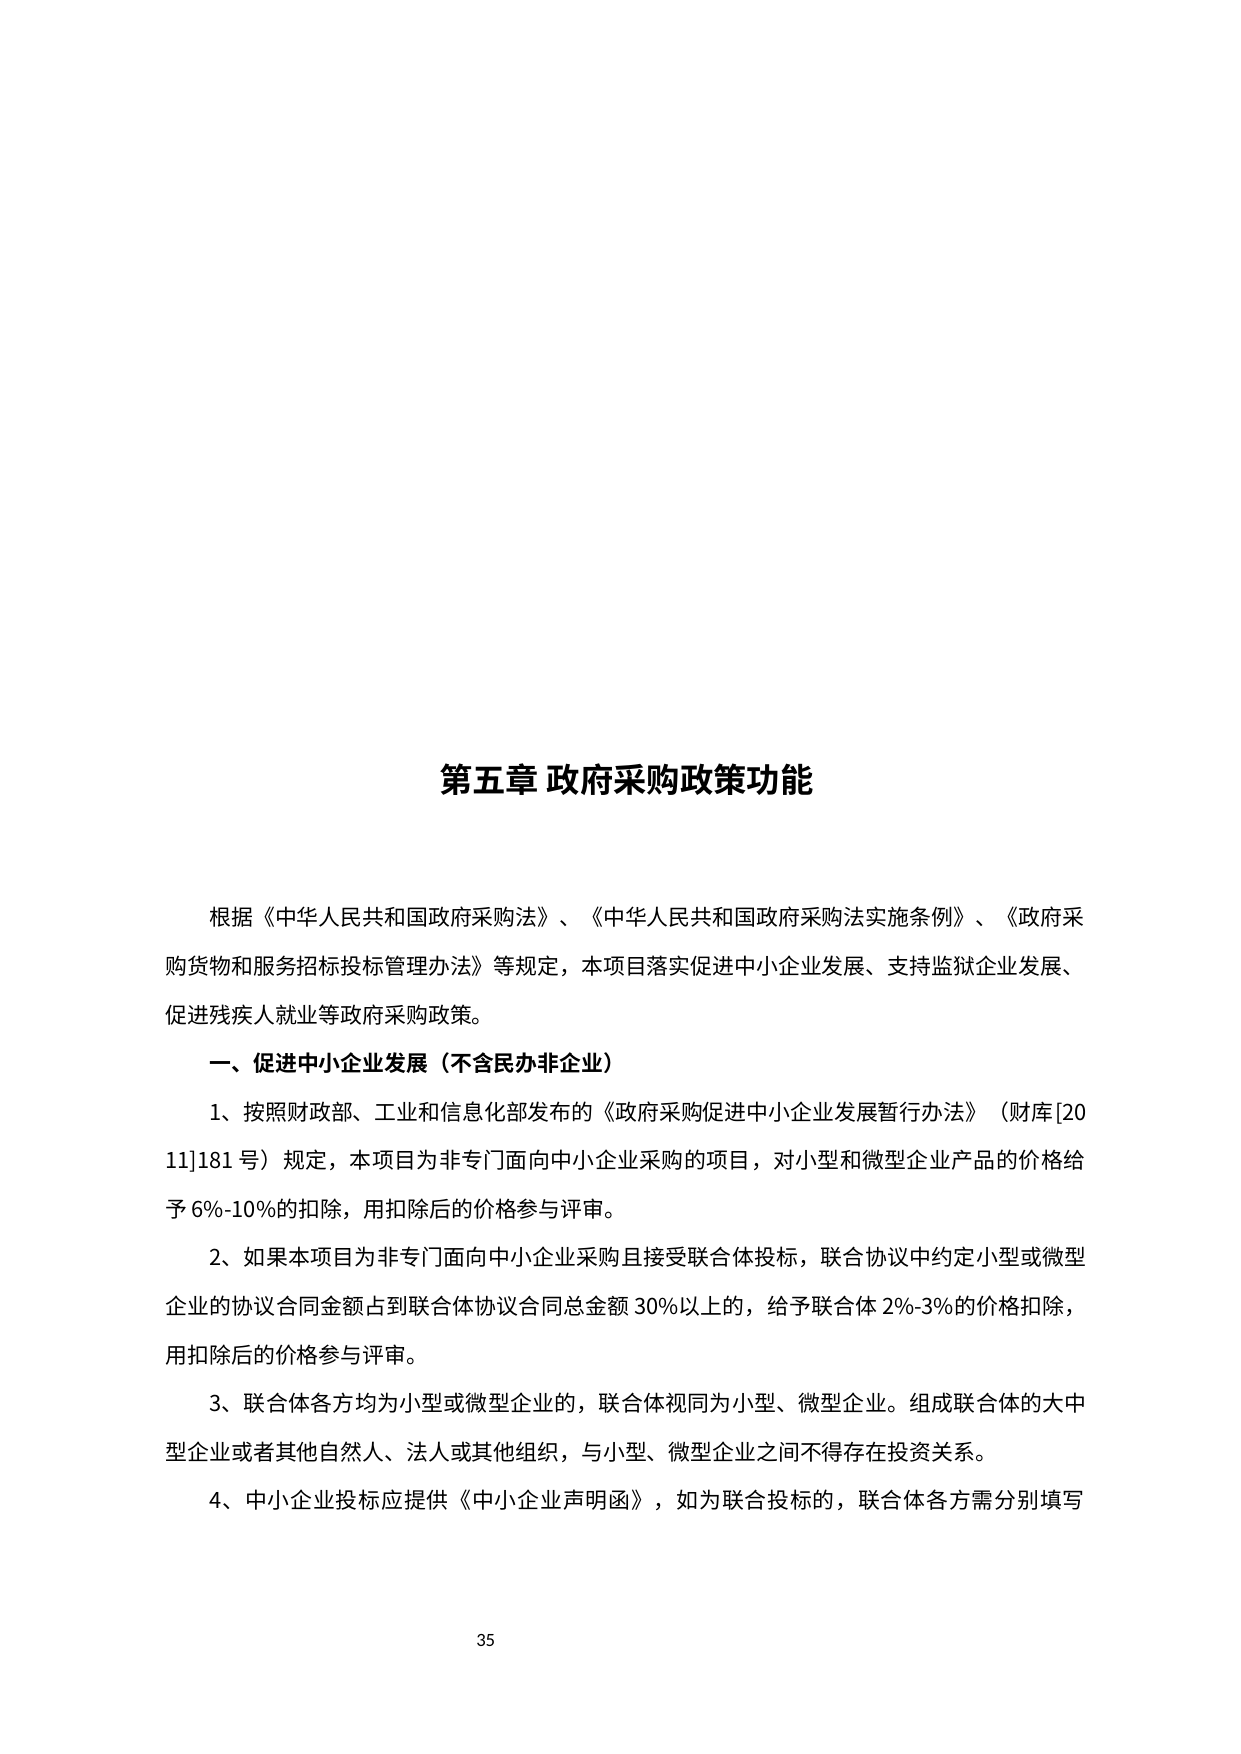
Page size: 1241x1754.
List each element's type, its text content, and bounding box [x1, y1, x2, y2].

text 2、如果本项目为非专门面向中小企业采购且接受联合体投标，联合协议中约定小型或微型企业的协议合同金额占到联合体协议合同总金额30%以上的，给予联合体2%-3%的价格扣除，用扣除后的价格参与评审。 [165, 1240, 1087, 1370]
text 1、按照财政部、工业和信息化部发布的《政府采购促进中小企业发展暂行办法》（财库[2011]181号）规定，本项目为非专门面向中小企业采购的项目，对小型和微型企业产品的价格给予6%-10%的扣除，用扣除后的价格参与评审。 [165, 1094, 1087, 1224]
text 第五章 政府采购政策功能 [165, 746, 1087, 811]
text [165, 1483, 1087, 1515]
text 根据《中华人民共和国政府采购法》、《中华人民共和国政府采购法实施条例》、《政府采购货物和服务招标投标管理办法》等规定，本项目落实促进中小企业发展、支持监狱企业发展、促进残疾人就业等政府采购政策。 [165, 900, 1087, 1030]
text 一、促进中小企业发展（不含民办非企业） [165, 1046, 1087, 1078]
text 3、联合体各方均为小型或微型企业的，联合体视同为小型、微型企业。组成联合体的大中型企业或者其他自然人、法人或其他组织，与小型、微型企业之间不得存在投资关系。 [165, 1386, 1087, 1467]
